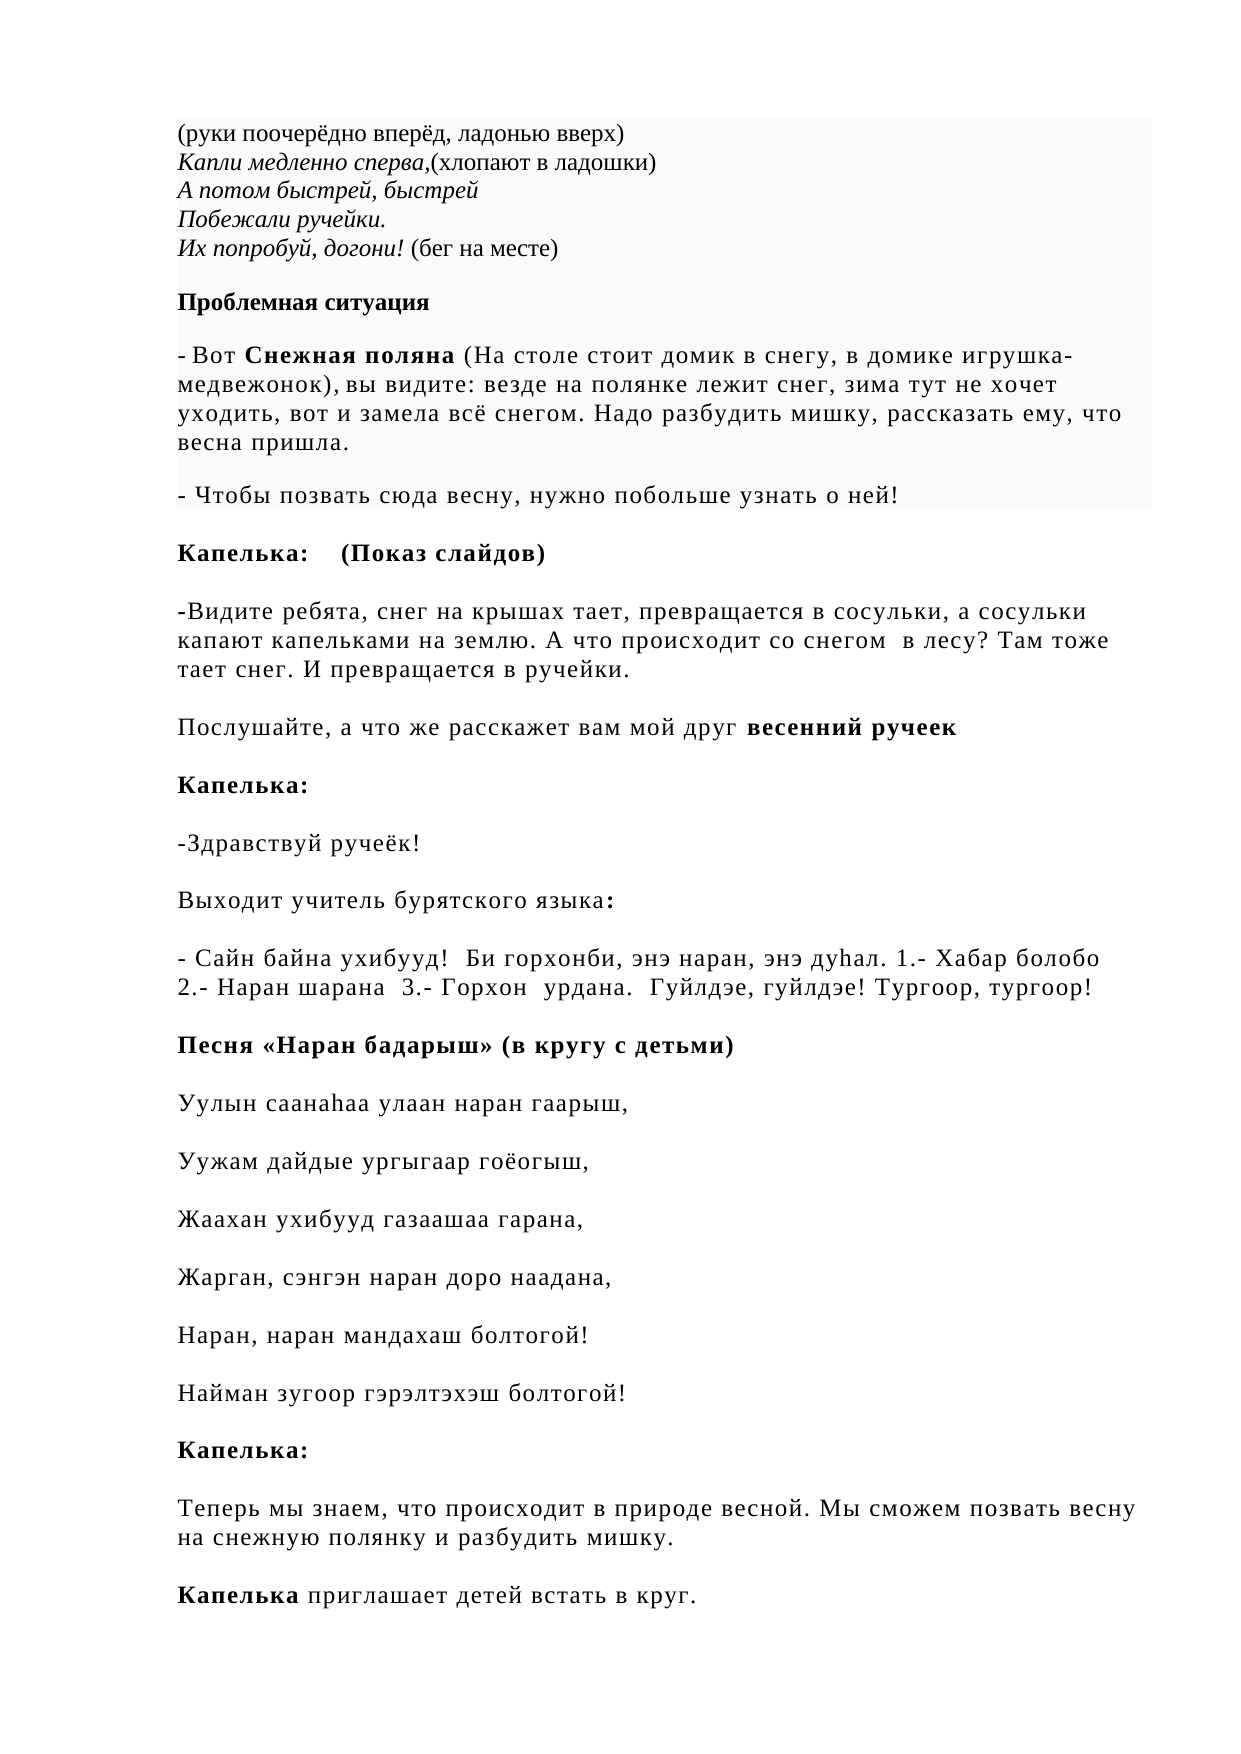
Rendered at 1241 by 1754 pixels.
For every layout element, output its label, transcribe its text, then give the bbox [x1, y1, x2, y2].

text Песня «Наран бадарыш» (в кругу с детьми) [177, 1030, 1152, 1059]
text Жаахан ухибууд газаашаа гарана, [177, 1204, 1152, 1233]
text Наран, наран мандахаш болтогой! [177, 1320, 1152, 1348]
text Послушайте, а что же расскажет вам мой друг весенний ручеек [177, 712, 1152, 741]
text Капелька: (Показ слайдов) [177, 538, 1152, 567]
text Капелька: [177, 1436, 1152, 1464]
text Найман зугоор гэрэлтэхэш болтогой! [177, 1378, 1152, 1406]
text Теперь мы знаем, что происходит в природе весной. Мы сможем позвать весну на снежную полянку и разбудить мишку. [177, 1493, 1152, 1551]
text Уулын саанаhaa улаан наран гаарыш, [177, 1088, 1152, 1117]
text -Видите ребята, снег на крышах тает, превращается в сосульки, а сосульки капают капельками на землю. А что происходит со снегом в лесу? Там тоже тает снег. И превращается в ручейки. [177, 596, 1152, 683]
text Проблемная ситуация [177, 287, 1152, 316]
text Выходит учитель бурятского языка: [177, 886, 1152, 914]
text - Вот Снежная поляна (На столе стоит домик в снегу, в домике игрушка-медвежонок), вы видите: везде на полянке лежит снег, зима тут не хочет уходить, вот и замела всё снегом. Надо разбудить мишку, рассказать ему, что весна пришла. [177, 341, 1152, 456]
text Жарган, сэнгэн наран доро наадана, [177, 1262, 1152, 1291]
text Капелька: [177, 770, 1152, 798]
text -Здравствуй ручеёк! [177, 828, 1152, 856]
text Капелька приглашает детей встать в круг. [177, 1580, 1152, 1609]
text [177, 118, 1152, 262]
text Уужам дайдые ургыгаар гоёогыш, [177, 1146, 1152, 1175]
text - Сайн байна ухибууд! Би горхонби, энэ наран, энэ дуhал. 1.- Хабар болобо 2.- Наран шарана 3.- Горхон урдана. Гуйлдэе, гуйлдэе! Тургоор, тургоор! [177, 943, 1152, 1001]
text - Чтобы позвать сюда весну, нужно побольше узнать о ней! [177, 481, 1152, 509]
